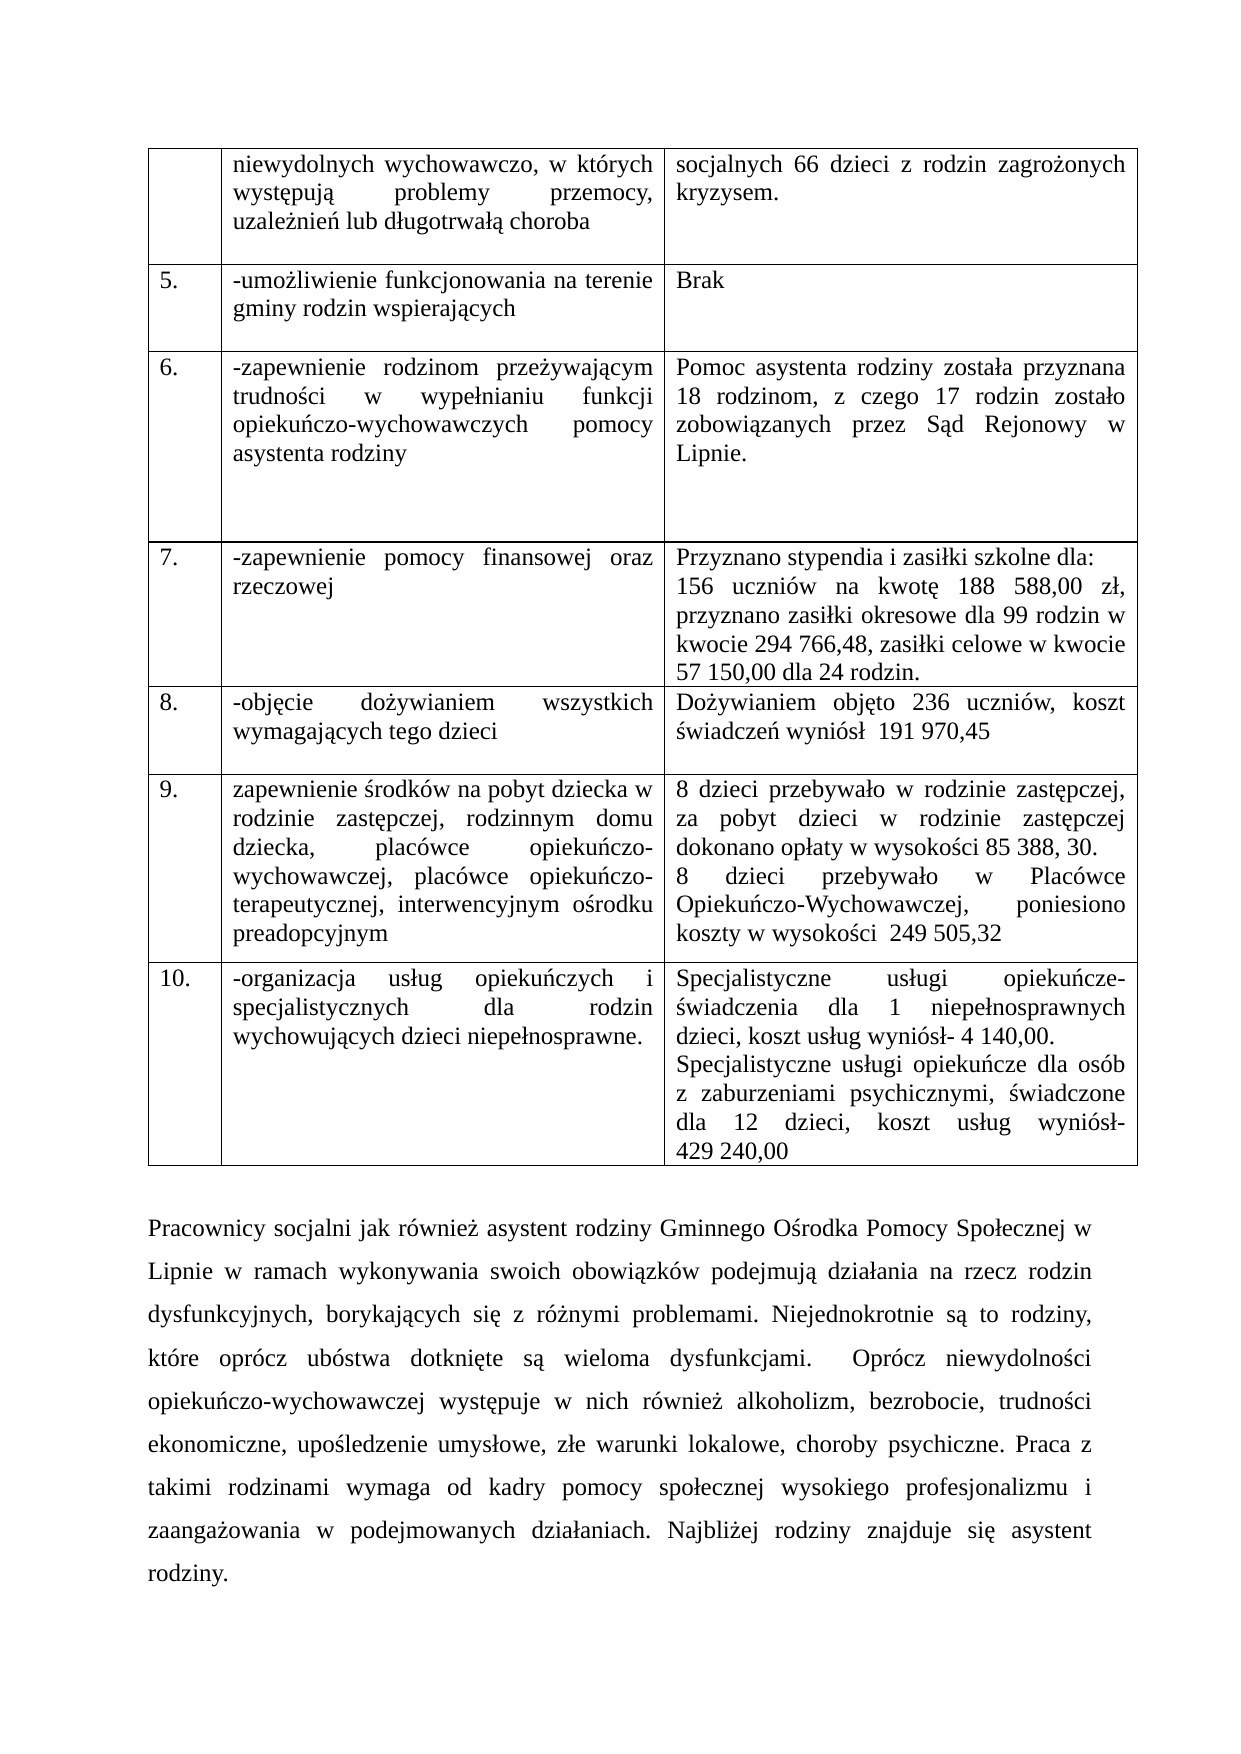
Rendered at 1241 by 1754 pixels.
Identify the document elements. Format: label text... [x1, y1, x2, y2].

table_cell Przyznano stypendia i zasiłki szkolne dla: 156 uczniów na kwotę 188 588,00 zł, przyznano zasiłki okresowe dla 99 rodzin w kwocie 294 766,48, zasiłki celowe w kwocie 57 150,00 dla 24 rodzin. [665, 543, 1137, 686]
text Pracownicy socjalni jak również asystent rodziny Gminnego Ośrodka Pomocy Społecznej w Lipnie w ramach wykonywania swoich obowiązków podejmują działania na rzecz rodzin dysfunkcyjnych, borykających się z różnymi problemami. Niejednokrotnie są to rodziny, które oprócz ubóstwa dotknięte są wieloma dysfunkcjami. Oprócz niewydolności opiekuńczo-wychowawczej występuje w nich również alkoholizm, bezrobocie, trudności ekonomiczne, upośledzenie umysłowe, złe warunki lokalowe, choroby psychiczne. Praca z takimi rodzinami wymaga od kadry pomocy społecznej wysokiego profesjonalizmu i zaangażowania w podejmowanych działaniach. Najbliżej rodziny znajduje się asystent rodziny. [148, 1213, 1093, 1587]
table_cell -objęcie dożywianiem wszystkich wymagających tego dzieci [222, 687, 664, 773]
table_cell -zapewnienie rodzinom przeżywającym trudności w wypełnianiu funkcji opiekuńczo-wychowawczych pomocy asystenta rodziny [222, 352, 664, 541]
table_cell 5. [149, 265, 221, 351]
table_cell Brak [665, 265, 1137, 351]
table_cell 8 dzieci przebywało w rodzinie zastępczej, za pobyt dzieci w rodzinie zastępczej dokonano opłaty w wysokości 85 388, 30. 8 dzieci przebywało w Placówce Opiekuńczo-Wychowawczej, poniesiono koszty w wysokości 249 505,32 [665, 775, 1137, 962]
table_cell 6. [149, 352, 221, 541]
table_cell zapewnienie środków na pobyt dziecka w rodzinie zastępczej, rodzinnym domu dziecka, placówce opiekuńczo-wychowawczej, placówce opiekuńczo-terapeutycznej, interwencyjnym ośrodku preadopcyjnym [222, 775, 664, 962]
table_cell -umożliwienie funkcjonowania na terenie gminy rodzin wspierających [222, 265, 664, 351]
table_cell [665, 149, 1137, 264]
table_cell 4. [149, 149, 221, 264]
table_cell Pomoc asystenta rodziny została przyznana 18 rodzinom, z czego 17 rodzin zostało zobowiązanych przez Sąd Rejonowy w Lipnie. [665, 352, 1137, 541]
table_cell 9. [149, 775, 221, 962]
table_cell 10. [149, 963, 221, 1164]
table_cell Dożywianiem objęto 236 uczniów, koszt świadczeń wyniósł 191 970,45 [665, 687, 1137, 773]
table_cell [222, 149, 664, 264]
table_cell 8. [149, 687, 221, 773]
table_cell -organizacja usług opiekuńczych i specjalistycznych dla rodzin wychowujących dzieci niepełnosprawne. [222, 963, 664, 1164]
table_cell Specjalistyczne usługi opiekuńcze-świadczenia dla 1 niepełnosprawnych dzieci, koszt usług wyniósł- 4 140,00. Specjalistyczne usługi opiekuńcze dla osób z zaburzeniami psychicznymi, świadczone dla 12 dzieci, koszt usług wyniósł- 429 240,00 [665, 963, 1137, 1164]
table_cell -zapewnienie pomocy finansowej oraz rzeczowej [222, 543, 664, 686]
table_cell 7. [149, 543, 221, 686]
